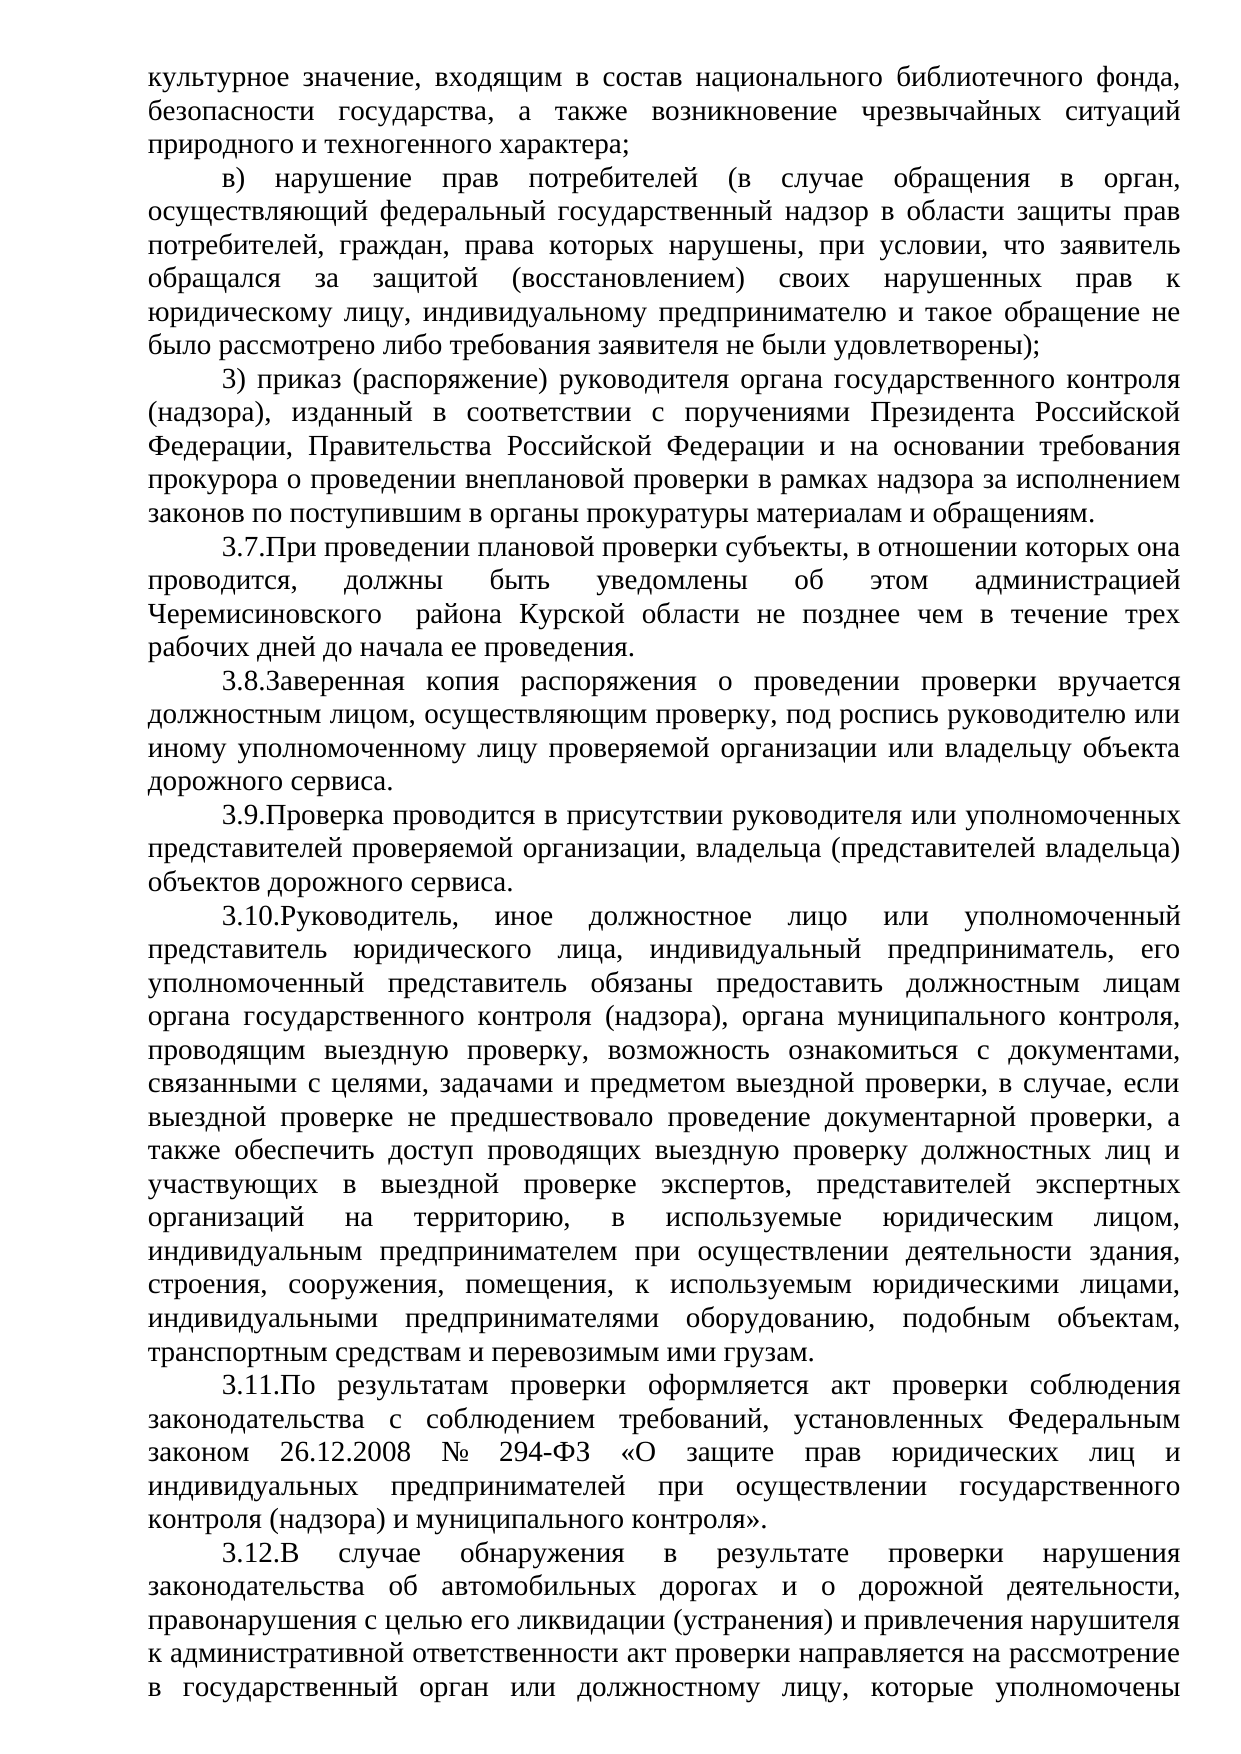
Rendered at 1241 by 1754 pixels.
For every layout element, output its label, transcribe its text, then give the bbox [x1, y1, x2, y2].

text 3.7.При проведении плановой проверки субъекты, в отношении которых она проводится, должны быть уведомлены об этом администрацией Черемисиновского района Курской области не позднее чем в течение трех рабочих дней до начала ее проведения. [148, 529, 1181, 663]
text 3.11.По результатам проверки оформляется акт проверки соблюдения законодательства с соблюдением требований, установленных Федеральным законом 26.12.2008 № 294-ФЗ «О защите прав юридических лиц и индивидуальных предпринимателей при осуществлении государственного контроля (надзора) и муниципального контроля». [148, 1367, 1181, 1535]
text 3.10.Руководитель, иное должностное лицо или уполномоченный представитель юридического лица, индивидуальный предприниматель, его уполномоченный представитель обязаны предоставить должностным лицам органа государственного контроля (надзора), органа муниципального контроля, проводящим выездную проверку, возможность ознакомиться с документами, связанными с целями, задачами и предметом выездной проверки, в случае, если выездной проверке не предшествовало проведение документарной проверки, а также обеспечить доступ проводящих выездную проверку должностных лиц и участвующих в выездной проверке экспертов, представителей экспертных организаций на территорию, в используемые юридическим лицом, индивидуальным предпринимателем при осуществлении деятельности здания, строения, сооружения, помещения, к используемым юридическими лицами, индивидуальными предпринимателями оборудованию, подобным объектам, транспортным средствам и перевозимым ими грузам. [148, 898, 1181, 1367]
text 3.9.Проверка проводится в присутствии руководителя или уполномоченных представителей проверяемой организации, владельца (представителей владельца) объектов дорожного сервиса. [148, 797, 1181, 898]
text в) нарушение прав потребителей (в случае обращения в орган, осуществляющий федеральный государственный надзор в области защиты прав потребителей, граждан, права которых нарушены, при условии, что заявитель обращался за защитой (восстановлением) своих нарушенных прав к юридическому лицу, индивидуальному предпринимателю и такое обращение не было рассмотрено либо требования заявителя не были удовлетворены); [148, 160, 1181, 361]
text 3.8.Заверенная копия распоряжения о проведении проверки вручается должностным лицом, осуществляющим проверку, под роспись руководителю или иному уполномоченному лицу проверяемой организации или владельцу объекта дорожного сервиса. [148, 663, 1181, 797]
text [148, 59, 1181, 160]
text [148, 1535, 1181, 1703]
text 3) приказ (распоряжение) руководителя органа государственного контроля (надзора), изданный в соответствии с поручениями Президента Российской Федерации, Правительства Российской Федерации и на основании требования прокурора о проведении внеплановой проверки в рамках надзора за исполнением законов по поступившим в органы прокуратуры материалам и обращениям. [148, 361, 1181, 529]
